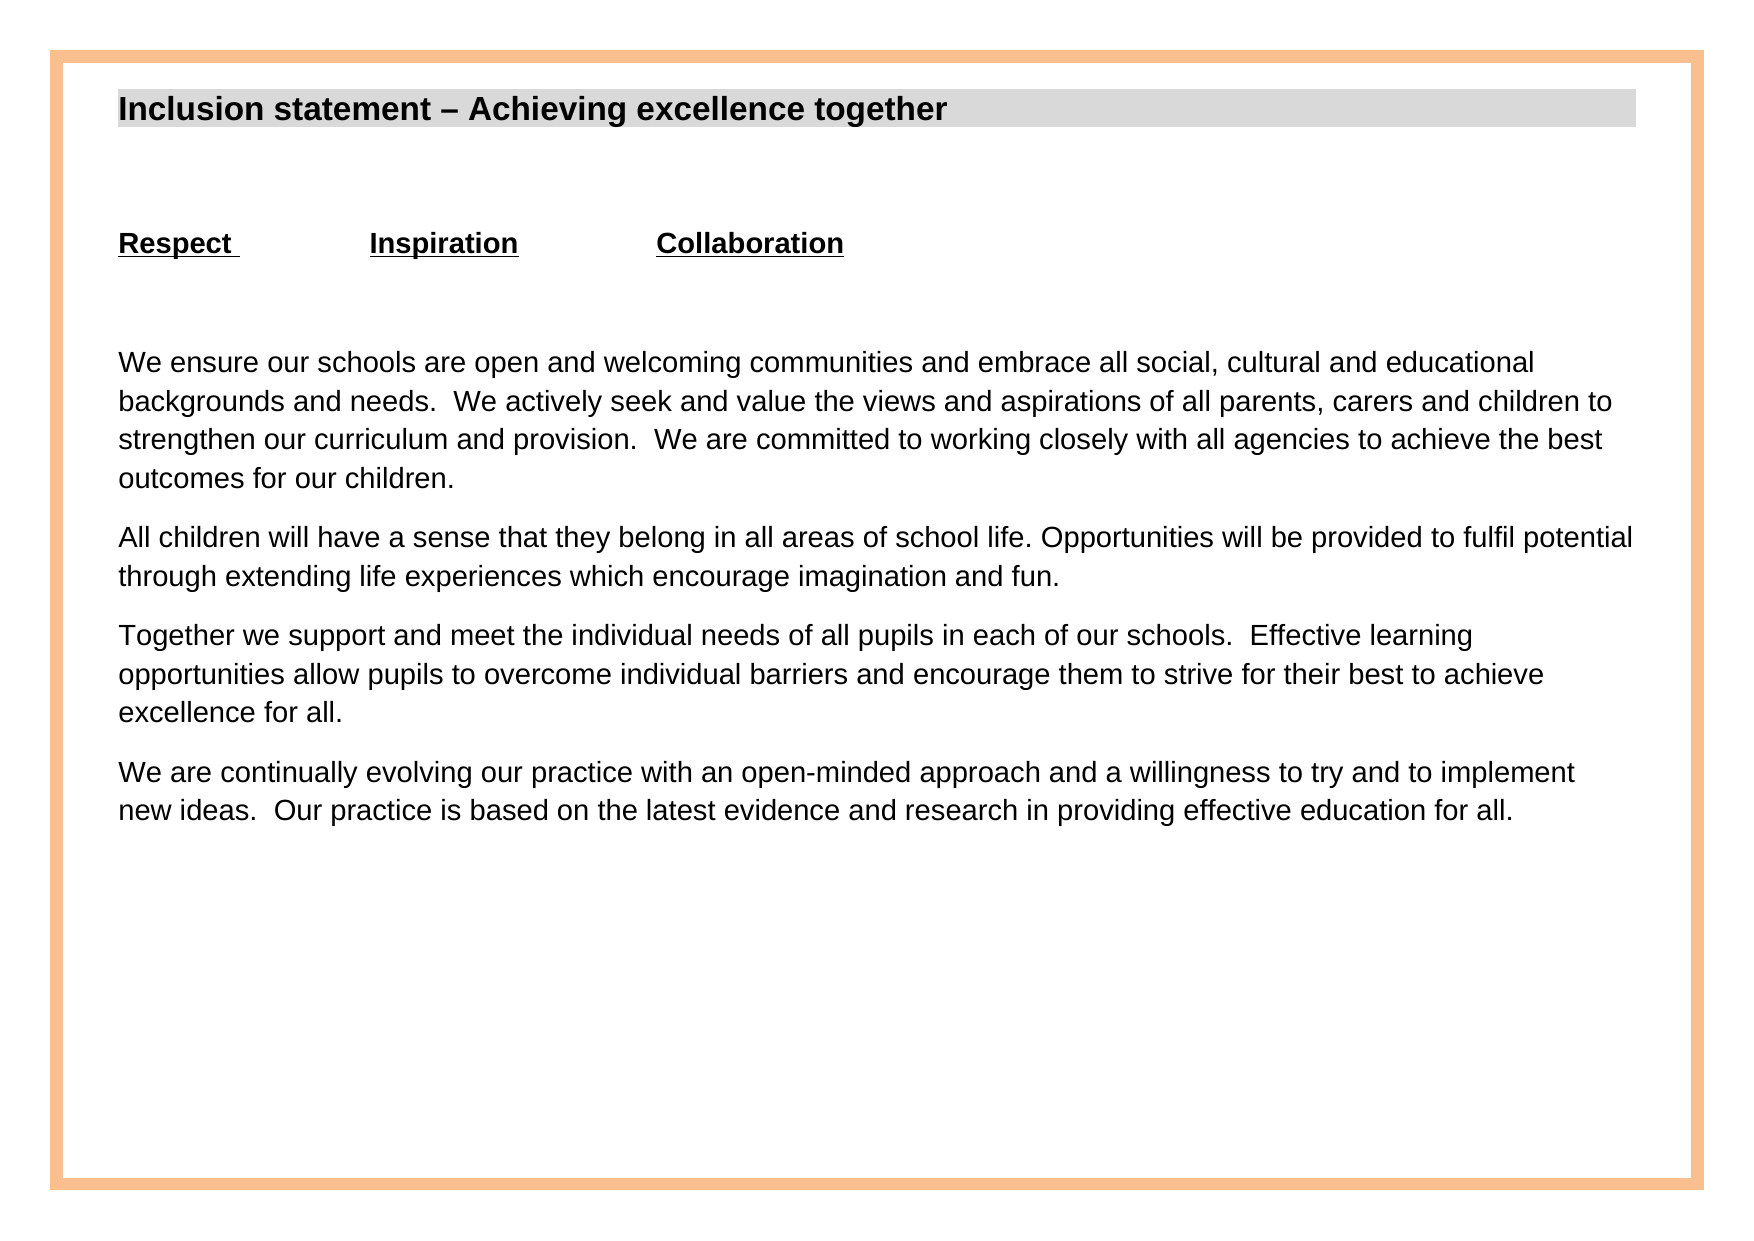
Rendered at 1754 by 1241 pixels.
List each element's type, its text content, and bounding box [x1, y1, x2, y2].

text We are continually evolving our practice with an open-minded approach and a willingness to try and to implement new ideas. Our practice is based on the latest evidence and research in providing effective education for all. [118, 754, 1636, 827]
text Inclusion statement – Achieving excellence together [118, 89, 1636, 127]
text We ensure our schools are open and welcoming communities and embrace all social, cultural and educational backgrounds and needs. We actively seek and value the views and aspirations of all parents, carers and children to strengthen our curriculum and provision. We are committed to working closely with all agencies to achieve the best outcomes for our children. [118, 345, 1636, 494]
text Respect Inspiration Collaboration [118, 226, 1636, 260]
text Together we support and meet the individual needs of all pupils in each of our schools. Effective learning opportunities allow pupils to overcome individual barriers and encourage them to strive for their best to achieve excellence for all. [118, 618, 1636, 729]
text All children will have a sense that they belong in all areas of school life. Opportunities will be provided to fulfil potential through extending life experiences which encourage imagination and fun. [118, 520, 1636, 592]
